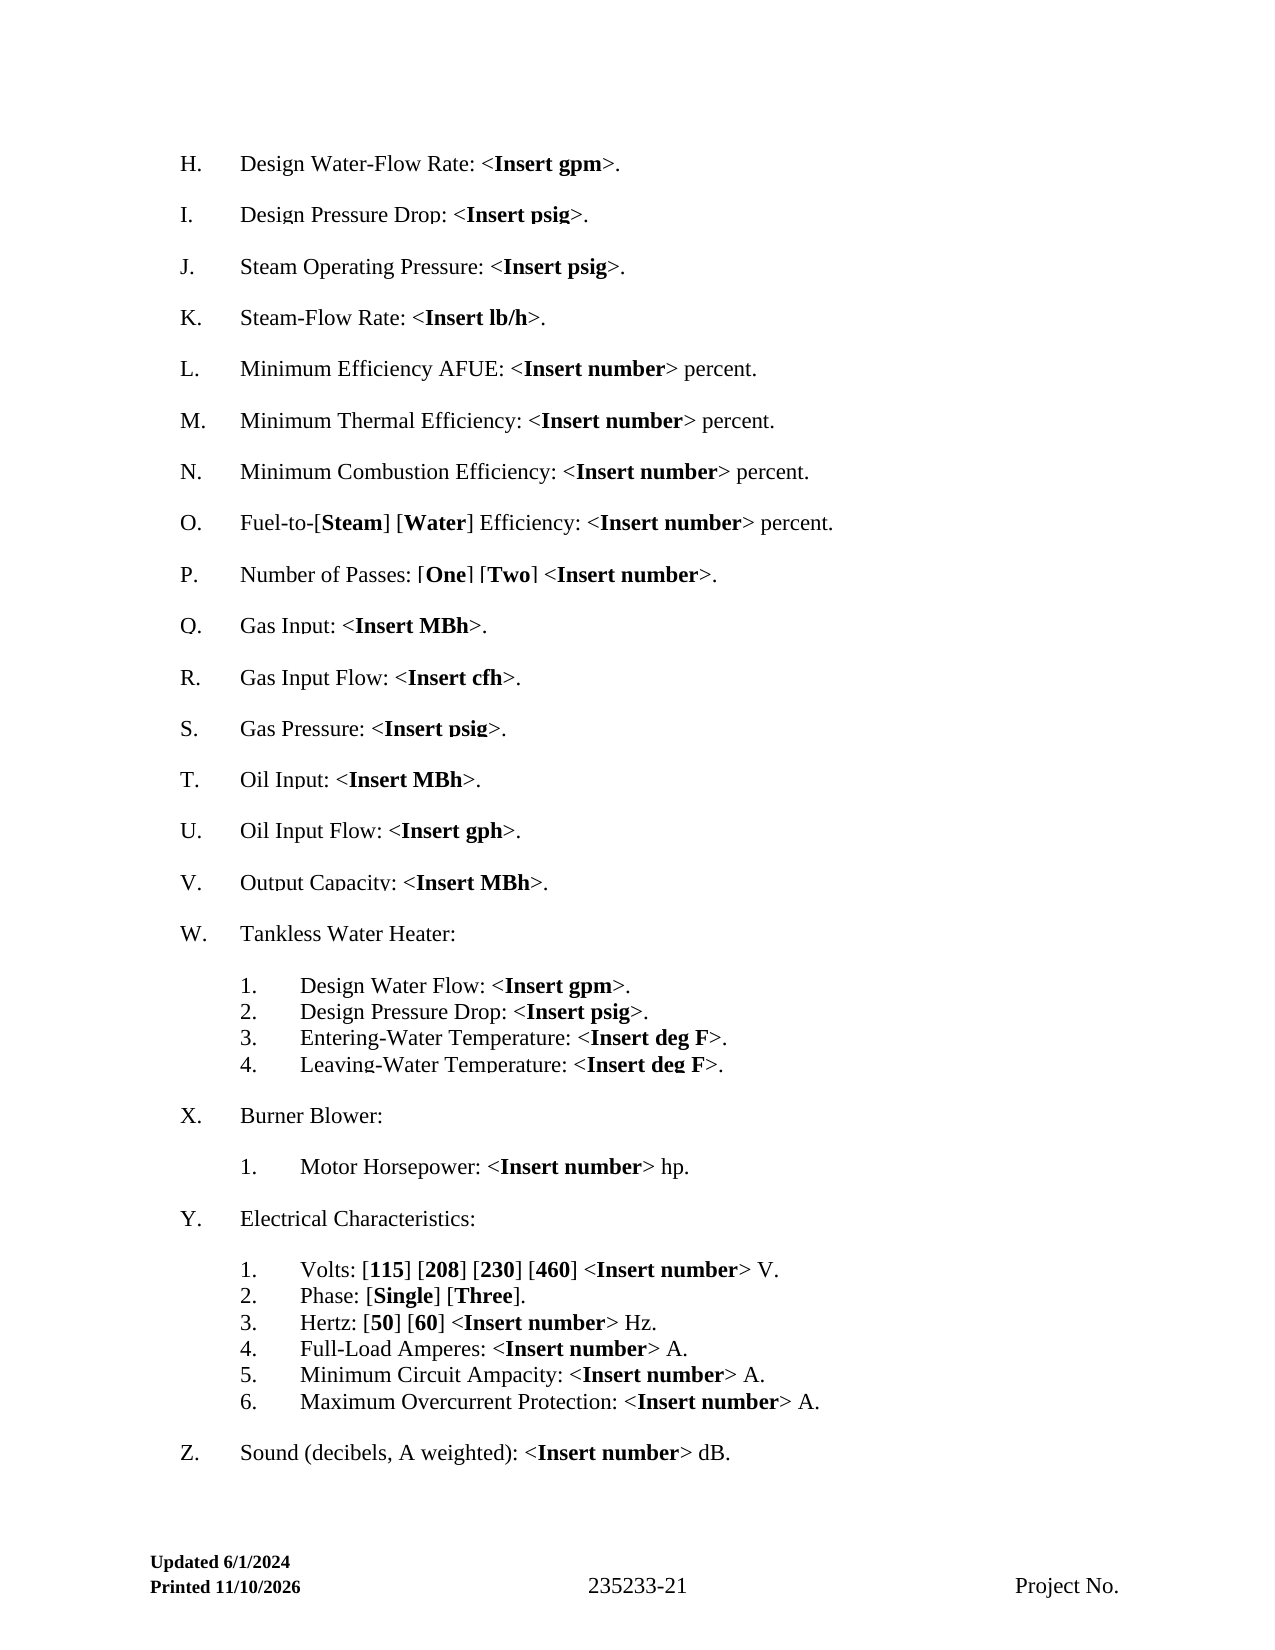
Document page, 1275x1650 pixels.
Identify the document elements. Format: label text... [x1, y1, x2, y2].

text Steam Operating Pressure: <Insert psig>. [180, 253, 1125, 279]
text Steam-Flow Rate: <Insert lb/h>. [180, 304, 1125, 326]
text Output Capacity: <Insert MBh>. [180, 869, 1125, 891]
text Minimum Thermal Efficiency: <Insert number> percent. [180, 407, 1125, 433]
text Fuel-to-[Steam] [Water] Efficiency: <Insert number> percent. [180, 509, 1125, 536]
text Sound (decibels, A weighted): <Insert number> dB. [180, 1439, 1125, 1466]
text Phase: [Single] [Three]. [240, 1282, 1125, 1309]
text Entering-Water Temperature: <Insert deg F>. [240, 1024, 1125, 1051]
text Design Pressure Drop: <Insert psig>. [180, 201, 1125, 224]
text Gas Input: <Insert MBh>. [180, 612, 1125, 634]
text Design Pressure Drop: <Insert psig>. [240, 998, 1125, 1024]
text Tankless Water Heater: [180, 920, 1125, 947]
text Minimum Circuit Ampacity: <Insert number> A. [240, 1362, 1125, 1388]
text Volts: [115] [208] [230] [460] <Insert number> V. [240, 1256, 1125, 1282]
text Oil Input: <Insert MBh>. [180, 766, 1125, 789]
text Gas Input Flow: <Insert cfh>. [180, 663, 1125, 690]
text Design Water-Flow Rate: <Insert gpm>. [180, 150, 1125, 176]
text Gas Pressure: <Insert psig>. [180, 715, 1125, 737]
text Maximum Overcurrent Protection: <Insert number> A. [240, 1388, 1125, 1414]
text Minimum Efficiency AFUE: <Insert number> percent. [180, 355, 1125, 382]
text Burner Blower: [180, 1102, 1125, 1128]
text Oil Input Flow: <Insert gph>. [180, 818, 1125, 844]
text Motor Horsepower: <Insert number> hp. [240, 1153, 1125, 1180]
text Design Water Flow: <Insert gpm>. [240, 972, 1125, 998]
text Leaving-Water Temperature: <Insert deg F>. [240, 1051, 1125, 1073]
text Electrical Characteristics: [180, 1205, 1125, 1231]
text Minimum Combustion Efficiency: <Insert number> percent. [180, 458, 1125, 484]
text Full-Load Amperes: <Insert number> A. [240, 1335, 1125, 1362]
text Number of Passes: [One] [Two] <Insert number>. [180, 561, 1125, 583]
text Hertz: [50] [60] <Insert number> Hz. [240, 1309, 1125, 1335]
